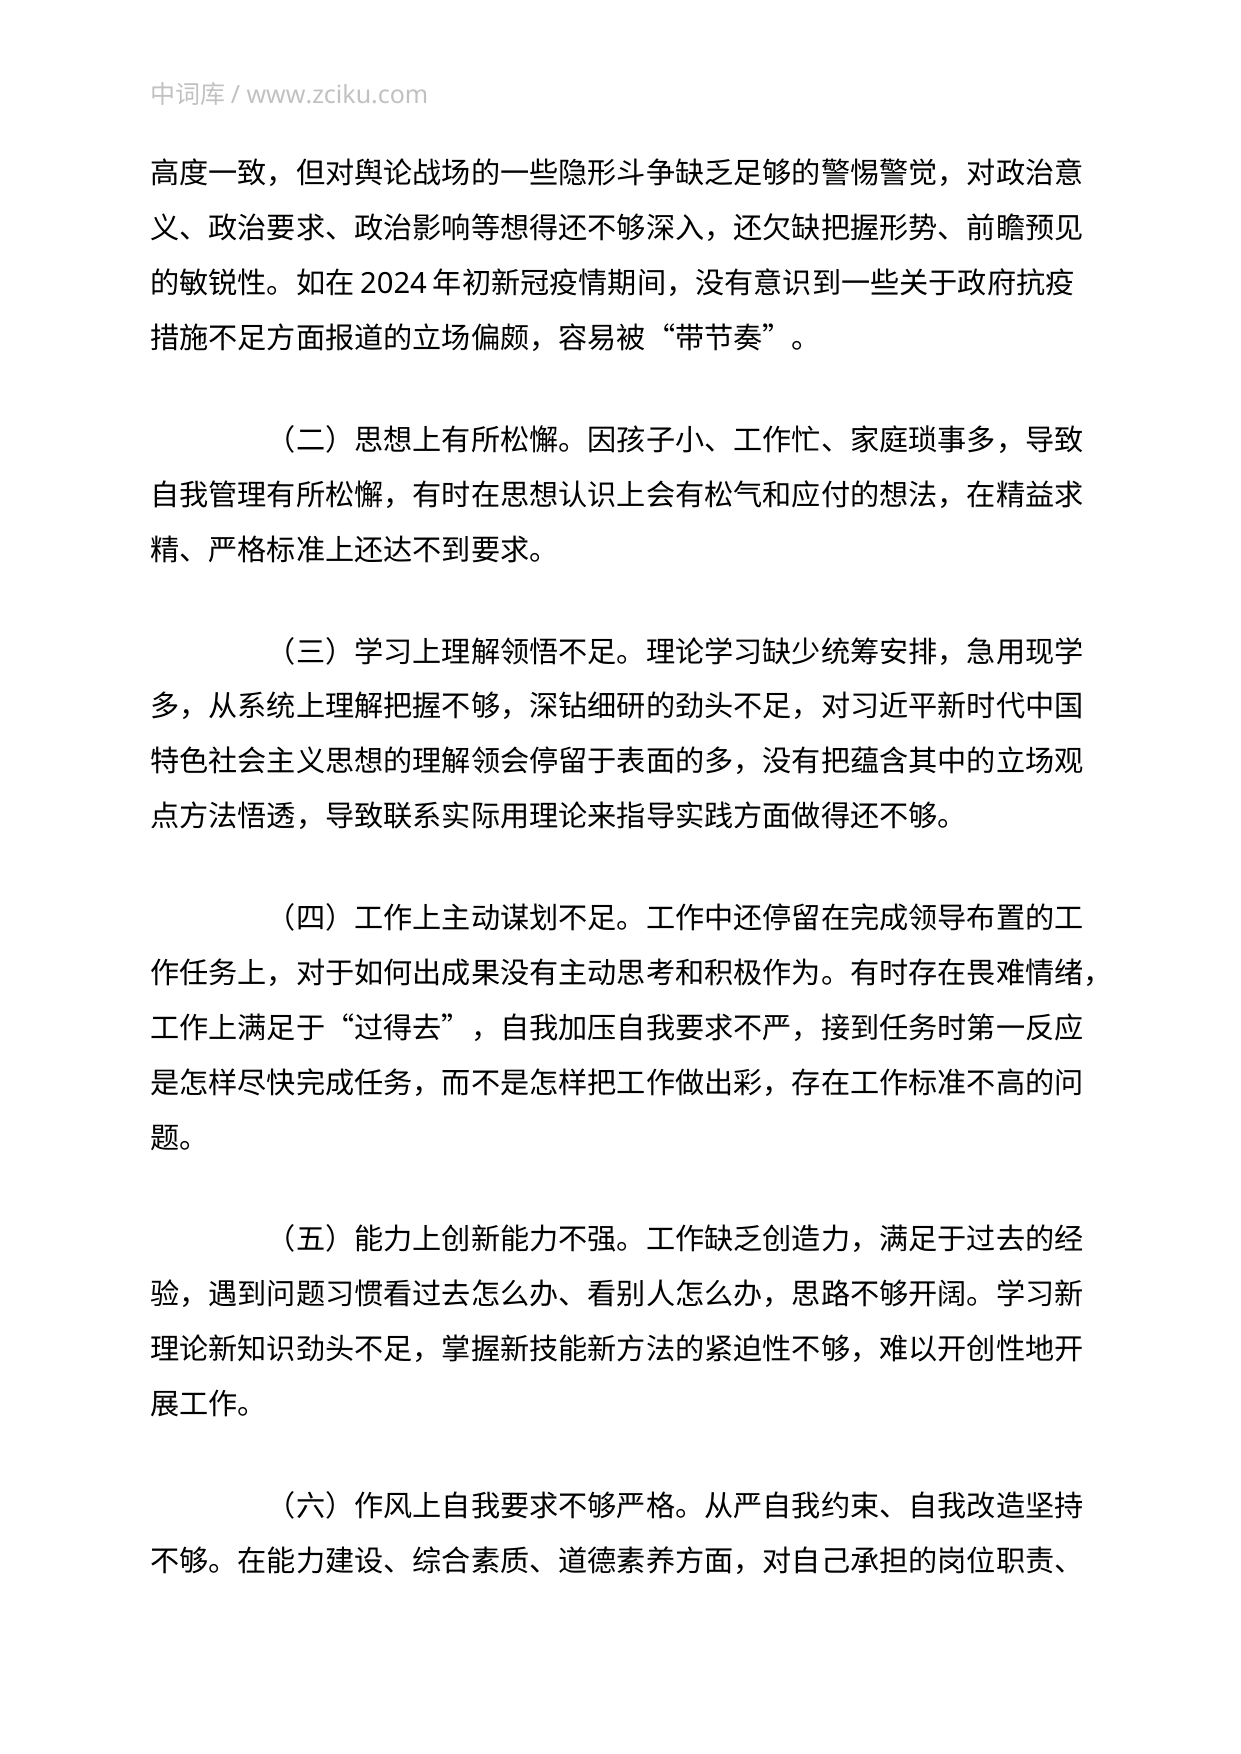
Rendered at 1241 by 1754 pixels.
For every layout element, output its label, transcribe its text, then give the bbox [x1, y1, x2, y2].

text （五）能力上创新能力不强。工作缺乏创造力，满足于过去的经验，遇到问题习惯看过去怎么办、看别人怎么办，思路不够开阔。学习新理论新知识劲头不足，掌握新技能新方法的紧迫性不够，难以开创性地开展工作。 [150, 1216, 1090, 1423]
text （三）学习上理解领悟不足。理论学习缺少统筹安排，急用现学多，从系统上理解把握不够，深钻细研的劲头不足，对习近平新时代中国特色社会主义思想的理解领会停留于表面的多，没有把蕴含其中的立场观点方法悟透，导致联系实际用理论来指导实践方面做得还不够。 [150, 628, 1090, 835]
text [150, 150, 1090, 357]
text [150, 1482, 1090, 1579]
text （二）思想上有所松懈。因孩子小、工作忙、家庭琐事多，导致自我管理有所松懈，有时在思想认识上会有松气和应付的想法，在精益求精、严格标准上还达不到要求。 [150, 417, 1090, 569]
text （四）工作上主动谋划不足。工作中还停留在完成领导布置的工作任务上，对于如何出成果没有主动思考和积极作为。有时存在畏难情绪，工作上满足于“过得去”，自我加压自我要求不严，接到任务时第一反应是怎样尽快完成任务，而不是怎样把工作做出彩，存在工作标准不高的问题。 [150, 894, 1090, 1156]
